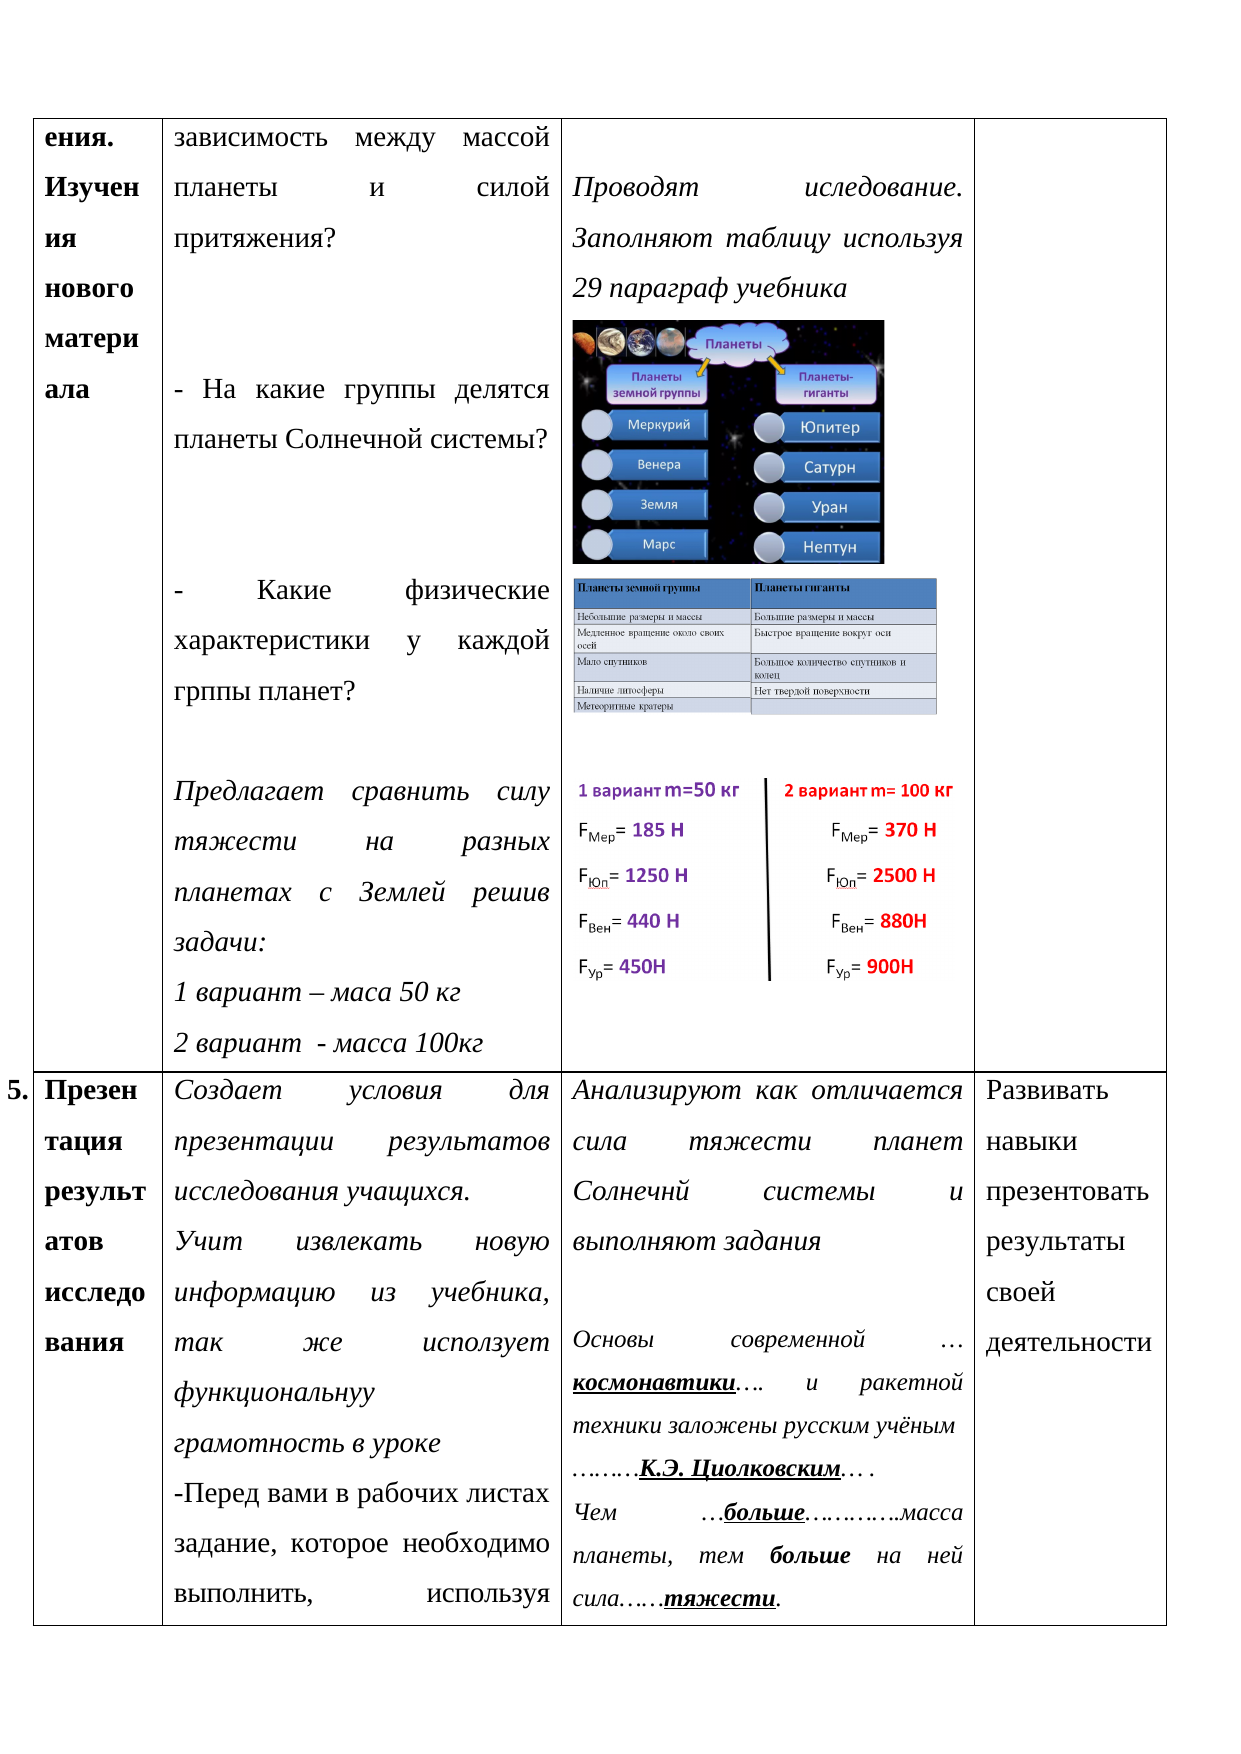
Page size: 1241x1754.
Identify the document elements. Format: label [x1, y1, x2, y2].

table_cell [163, 1073, 561, 1625]
table_cell [34, 1073, 162, 1625]
picture [572, 577, 937, 715]
table_cell [975, 1073, 1166, 1625]
picture [572, 778, 955, 981]
table_cell [562, 1073, 974, 1625]
table_cell [975, 119, 1166, 1071]
table_cell [562, 119, 974, 1071]
picture [572, 320, 885, 564]
table_cell [163, 119, 561, 1071]
table_cell [34, 119, 162, 1071]
